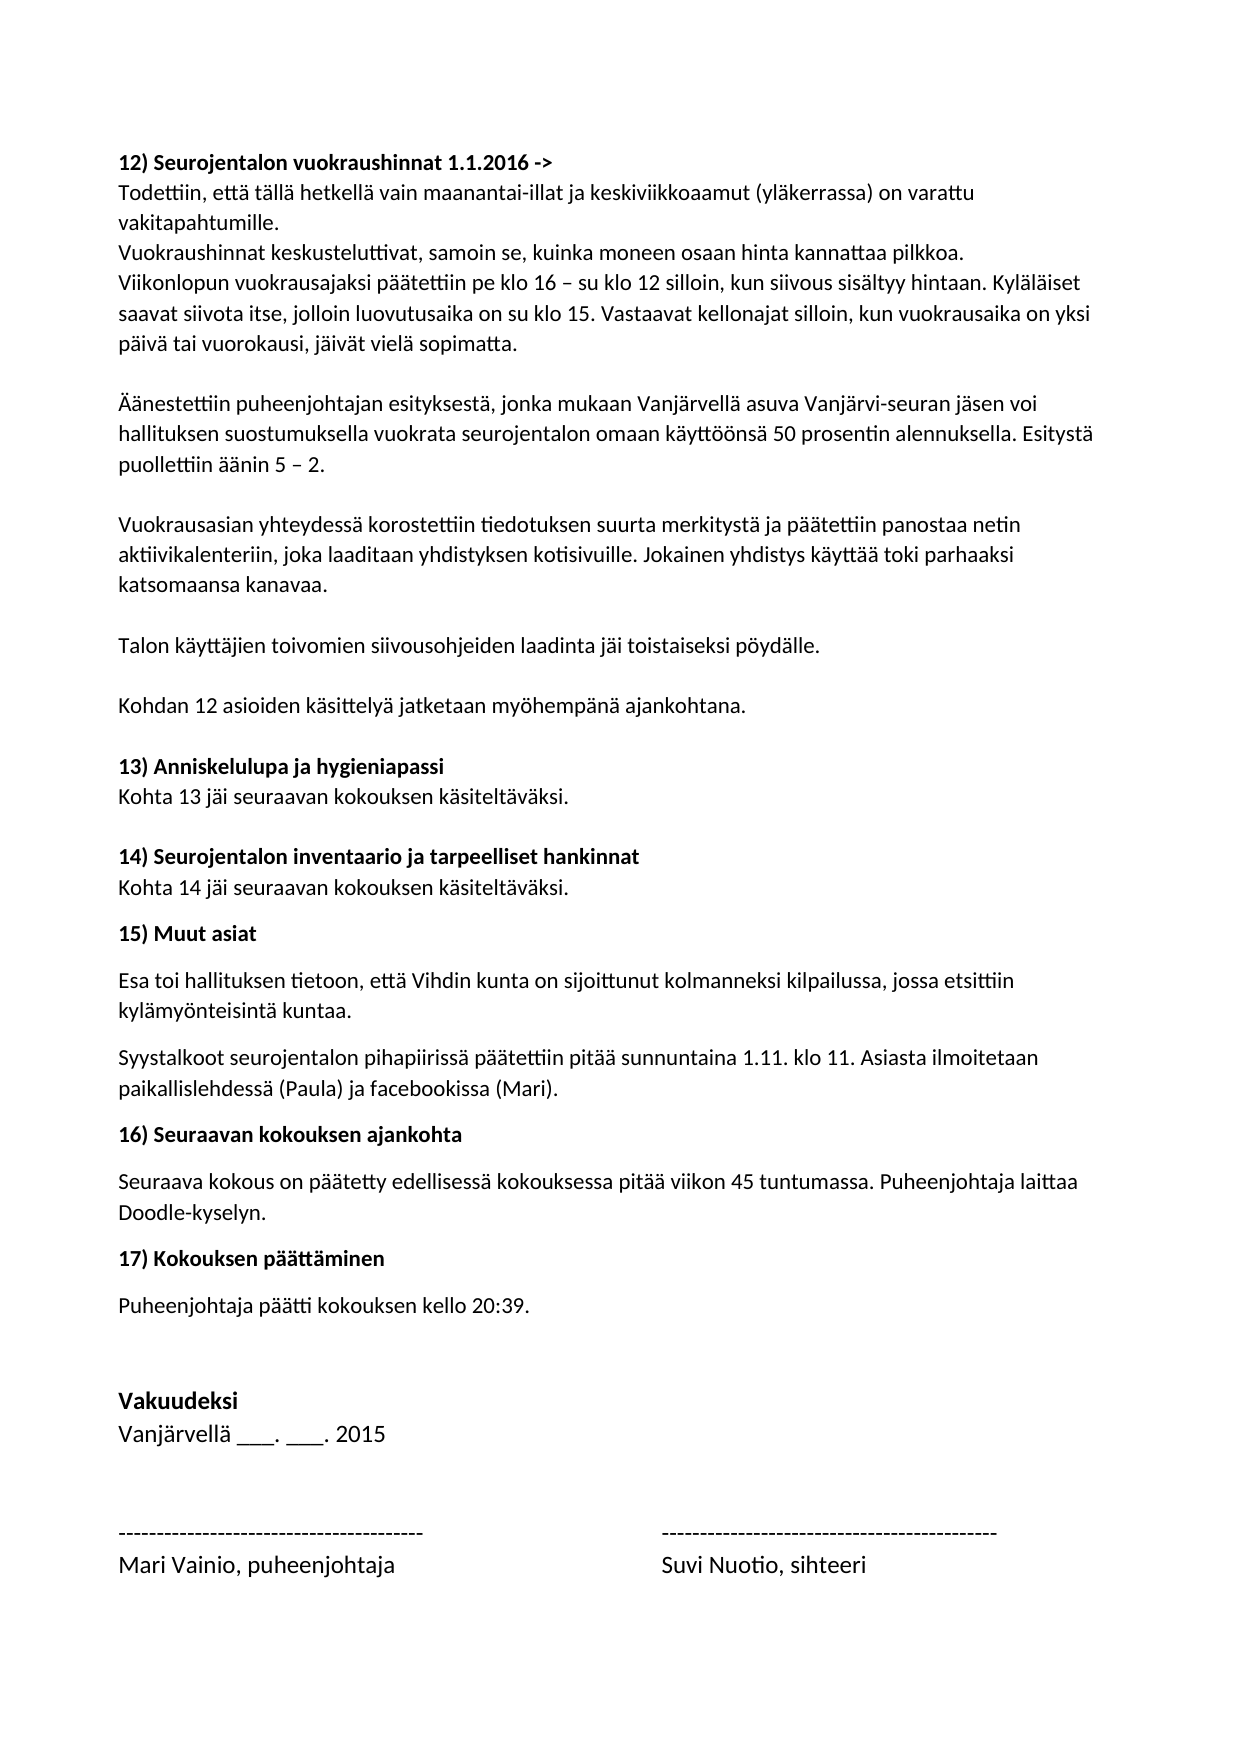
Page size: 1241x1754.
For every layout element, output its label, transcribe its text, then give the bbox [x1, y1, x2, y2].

list Äänestettiin puheenjohtajan esityksestä, jonka mukaan Vanjärvellä asuva Vanjärvi-seuran jäsen voi hallituksen suostumuksella vuokrata seurojentalon omaan käyttöönsä 50 prosentin alennuksella. Esitystä puollettiin äänin 5 – 2. [118, 389, 1122, 478]
text Mari Vainio, puheenjohtaja Suvi Nuotio, sihteeri [118, 1550, 1122, 1580]
list Kohta 13 jäi seuraavan kokouksen käsiteltäväksi. [118, 782, 1122, 810]
list Vuokraushinnat keskusteluttivat, samoin se, kuinka moneen osaan hinta kannattaa pilkkoa. [118, 238, 1122, 266]
list Todettiin, että tällä hetkellä vain maanantai-illat ja keskiviikkoaamut (yläkerrassa) on varattu vakitapahtumille. [118, 178, 1122, 236]
text Vanjärvellä ___. ___. 2015 [118, 1418, 1122, 1448]
list Kohdan 12 asioiden käsittelyä jatketaan myöhempänä ajankohtana. [118, 691, 1122, 719]
text ---------------------------------------- -------------------------------------------- [118, 1517, 1122, 1547]
text 16) Seuraavan kokouksen ajankohta [118, 1121, 1122, 1148]
text Syystalkoot seurojentalon pihapiirissä päätettiin pitää sunnuntaina 1.11. klo 11. Asiasta ilmoitetaan paikallislehdessä (Paula) ja facebookissa (Mari). [118, 1043, 1122, 1102]
list Talon käyttäjien toivomien siivousohjeiden laadinta jäi toistaiseksi pöydälle. [118, 631, 1122, 659]
text Puheenjohtaja päätti kokouksen kello 20:39. [118, 1291, 1122, 1319]
text Vakuudeksi [118, 1385, 1122, 1416]
list 14) Seurojentalon inventaario ja tarpeelliset hankinnat [118, 842, 1122, 870]
list 13) Anniskelulupa ja hygieniapassi [118, 752, 1122, 780]
list Vuokrausasian yhteydessä korostettiin tiedotuksen suurta merkitystä ja päätettiin panostaa netin aktiivikalenteriin, joka laaditaan yhdistyksen kotisivuille. Jokainen yhdistys käyttää toki parhaaksi katsomaansa kanavaa. [118, 510, 1122, 598]
list 12) Seurojentalon vuokraushinnat 1.1.2016 -> [118, 148, 1122, 176]
text Esa toi hallituksen tietoon, että Vihdin kunta on sijoittunut kolmanneksi kilpailussa, jossa etsittiin kylämyönteisintä kuntaa. [118, 966, 1122, 1024]
list Kohta 14 jäi seuraavan kokouksen käsiteltäväksi. [118, 873, 1122, 901]
text 15) Muut asiat [118, 919, 1122, 947]
text Seuraava kokous on päätetty edellisessä kokouksessa pitää viikon 45 tuntumassa. Puheenjohtaja laittaa Doodle-kyselyn. [118, 1167, 1122, 1226]
list Viikonlopun vuokrausajaksi päätettiin pe klo 16 – su klo 12 silloin, kun siivous sisältyy hintaan. Kyläläiset saavat siivota itse, jolloin luovutusaika on su klo 15. Vastaavat kellonajat silloin, kun vuokrausaika on yksi päivä tai vuorokausi, jäivät vielä sopimatta. [118, 268, 1122, 357]
text 17) Kokouksen päättäminen [118, 1244, 1122, 1272]
